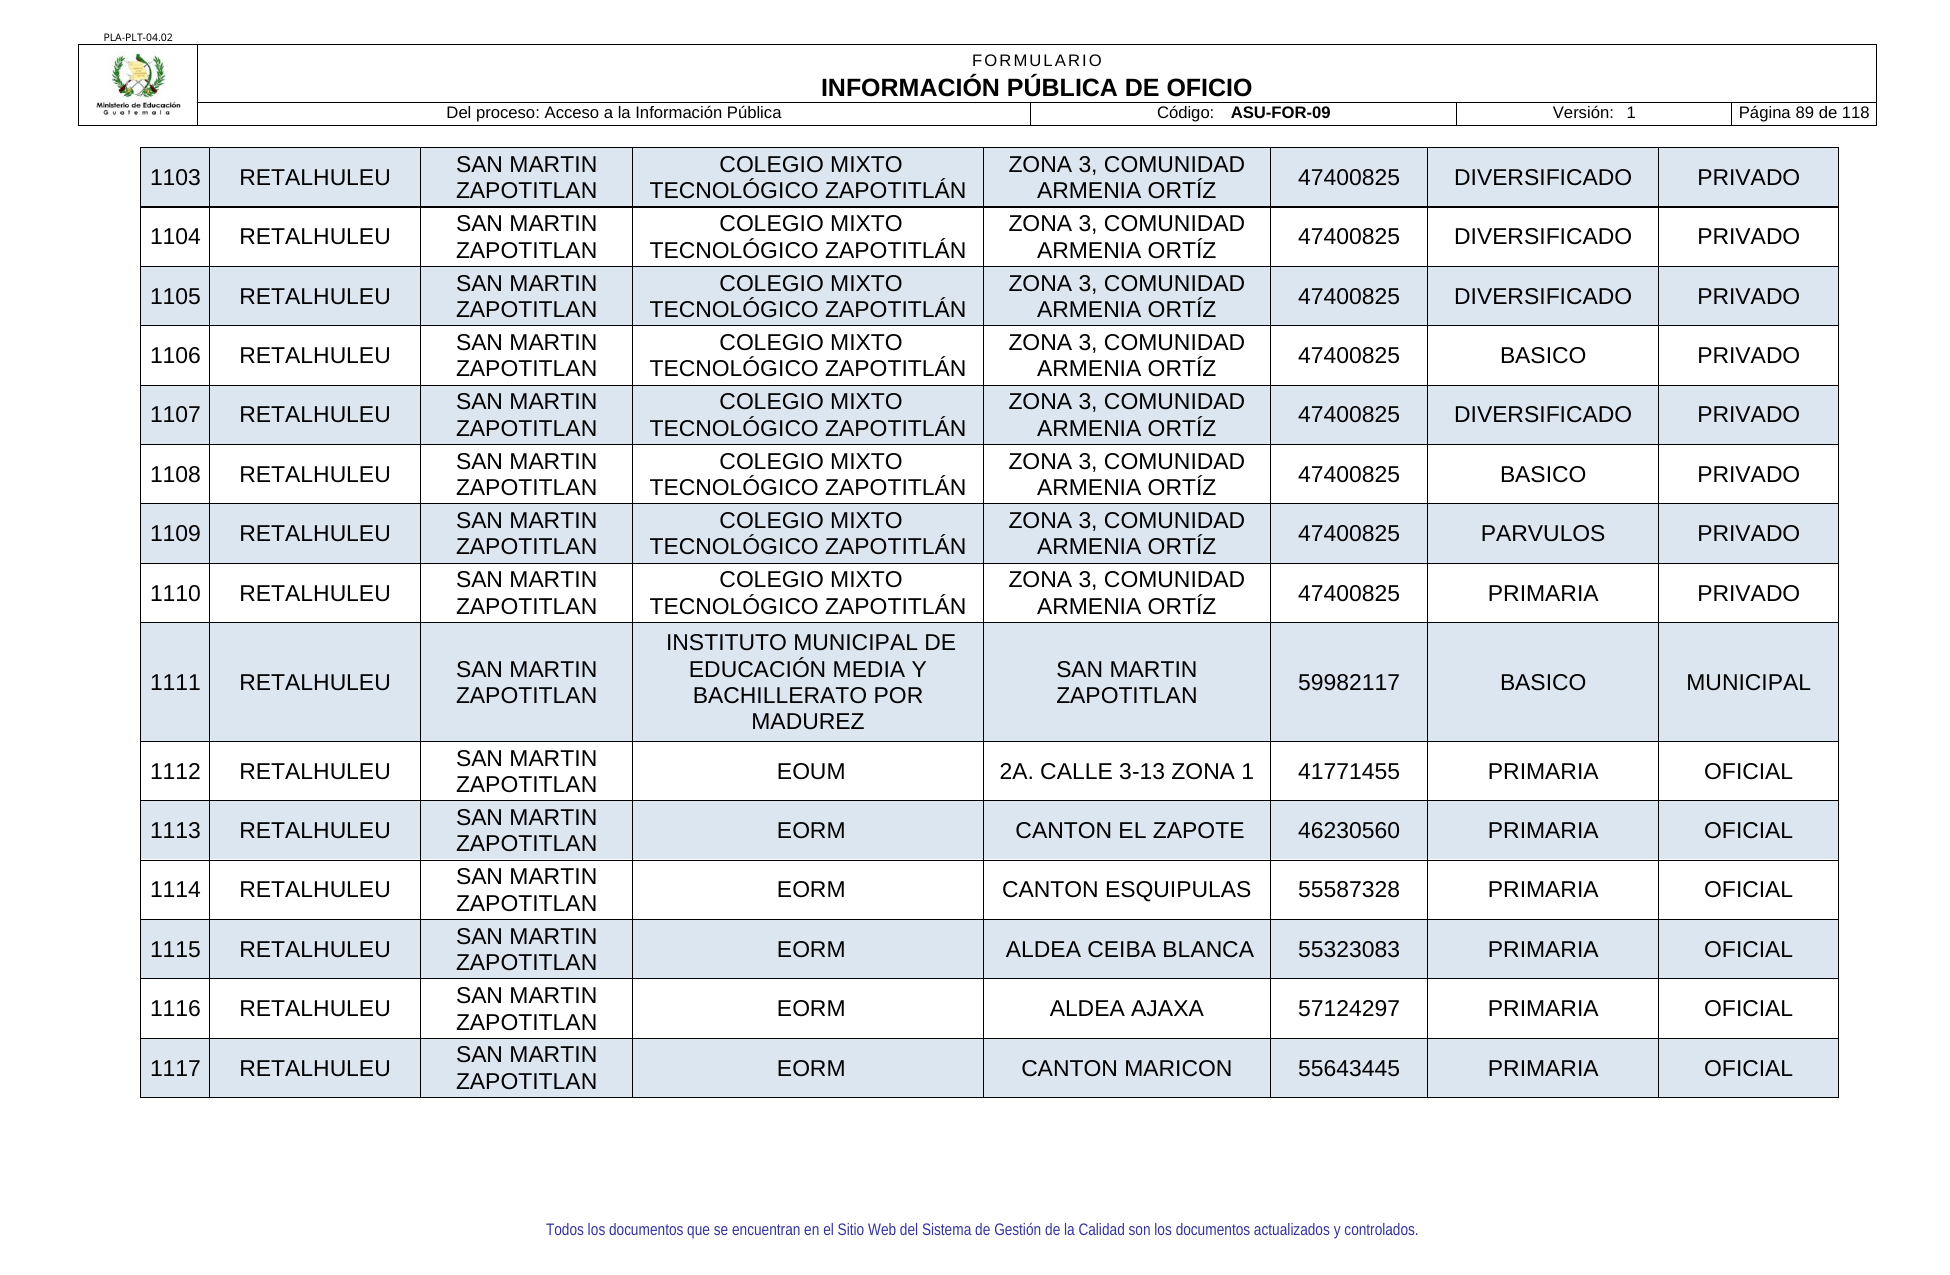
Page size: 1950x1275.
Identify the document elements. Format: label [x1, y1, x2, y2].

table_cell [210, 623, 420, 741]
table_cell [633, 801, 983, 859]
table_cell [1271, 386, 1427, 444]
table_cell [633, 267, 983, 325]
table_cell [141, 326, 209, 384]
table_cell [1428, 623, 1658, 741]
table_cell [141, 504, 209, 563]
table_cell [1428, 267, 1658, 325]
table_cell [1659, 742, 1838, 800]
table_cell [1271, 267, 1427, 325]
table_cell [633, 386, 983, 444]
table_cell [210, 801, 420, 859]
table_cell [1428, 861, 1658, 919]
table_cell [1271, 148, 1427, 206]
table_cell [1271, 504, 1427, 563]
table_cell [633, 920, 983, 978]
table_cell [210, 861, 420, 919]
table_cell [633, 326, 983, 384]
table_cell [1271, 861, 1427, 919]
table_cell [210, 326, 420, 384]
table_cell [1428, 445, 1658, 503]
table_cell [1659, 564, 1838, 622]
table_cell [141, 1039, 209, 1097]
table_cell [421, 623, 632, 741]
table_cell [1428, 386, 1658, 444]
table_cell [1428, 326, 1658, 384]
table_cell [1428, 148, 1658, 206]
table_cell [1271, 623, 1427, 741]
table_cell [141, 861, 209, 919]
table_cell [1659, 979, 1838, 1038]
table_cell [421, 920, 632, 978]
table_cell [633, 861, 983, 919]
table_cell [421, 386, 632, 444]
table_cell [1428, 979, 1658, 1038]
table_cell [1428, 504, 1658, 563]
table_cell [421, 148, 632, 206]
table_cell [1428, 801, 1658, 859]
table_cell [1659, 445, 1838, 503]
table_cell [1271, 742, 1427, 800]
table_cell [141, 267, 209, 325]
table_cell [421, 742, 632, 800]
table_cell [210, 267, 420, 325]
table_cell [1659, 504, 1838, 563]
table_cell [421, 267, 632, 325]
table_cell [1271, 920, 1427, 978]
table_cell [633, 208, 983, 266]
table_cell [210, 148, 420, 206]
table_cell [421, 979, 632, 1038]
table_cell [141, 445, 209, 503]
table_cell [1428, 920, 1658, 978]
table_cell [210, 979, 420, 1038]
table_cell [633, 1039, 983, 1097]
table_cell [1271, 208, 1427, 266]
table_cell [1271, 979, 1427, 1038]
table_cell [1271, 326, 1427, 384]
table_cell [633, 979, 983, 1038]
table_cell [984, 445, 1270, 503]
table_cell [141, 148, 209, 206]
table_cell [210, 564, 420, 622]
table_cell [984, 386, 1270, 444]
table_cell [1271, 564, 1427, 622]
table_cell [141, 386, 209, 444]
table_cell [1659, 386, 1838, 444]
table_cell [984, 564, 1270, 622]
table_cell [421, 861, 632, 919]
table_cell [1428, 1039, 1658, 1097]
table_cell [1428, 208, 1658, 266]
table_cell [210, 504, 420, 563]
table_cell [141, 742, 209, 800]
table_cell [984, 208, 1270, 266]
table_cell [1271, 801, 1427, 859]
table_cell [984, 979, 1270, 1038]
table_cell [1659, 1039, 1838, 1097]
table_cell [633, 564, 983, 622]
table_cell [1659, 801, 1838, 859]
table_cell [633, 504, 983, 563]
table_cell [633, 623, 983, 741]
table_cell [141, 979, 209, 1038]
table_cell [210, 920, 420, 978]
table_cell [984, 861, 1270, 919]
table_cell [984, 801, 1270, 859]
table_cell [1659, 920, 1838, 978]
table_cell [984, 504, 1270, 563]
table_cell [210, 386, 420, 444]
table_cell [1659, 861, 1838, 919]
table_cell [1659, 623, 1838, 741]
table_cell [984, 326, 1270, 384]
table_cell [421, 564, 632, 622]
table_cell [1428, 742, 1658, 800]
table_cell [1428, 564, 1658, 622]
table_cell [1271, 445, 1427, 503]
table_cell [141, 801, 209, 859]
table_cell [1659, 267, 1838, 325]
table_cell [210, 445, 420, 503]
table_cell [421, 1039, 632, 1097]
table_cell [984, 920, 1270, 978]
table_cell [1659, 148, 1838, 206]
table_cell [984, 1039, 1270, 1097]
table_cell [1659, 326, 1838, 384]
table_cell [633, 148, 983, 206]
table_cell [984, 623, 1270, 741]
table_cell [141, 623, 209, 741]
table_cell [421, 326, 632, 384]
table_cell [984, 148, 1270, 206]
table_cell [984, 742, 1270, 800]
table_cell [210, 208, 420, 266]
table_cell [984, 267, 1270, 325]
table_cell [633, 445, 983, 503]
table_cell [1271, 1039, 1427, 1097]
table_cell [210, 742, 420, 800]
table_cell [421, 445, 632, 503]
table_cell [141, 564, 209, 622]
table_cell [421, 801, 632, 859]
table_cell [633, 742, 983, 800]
picture [95, 51, 181, 117]
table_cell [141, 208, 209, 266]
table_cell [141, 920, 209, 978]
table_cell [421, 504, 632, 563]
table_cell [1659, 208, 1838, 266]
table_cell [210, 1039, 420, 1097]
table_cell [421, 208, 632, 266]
